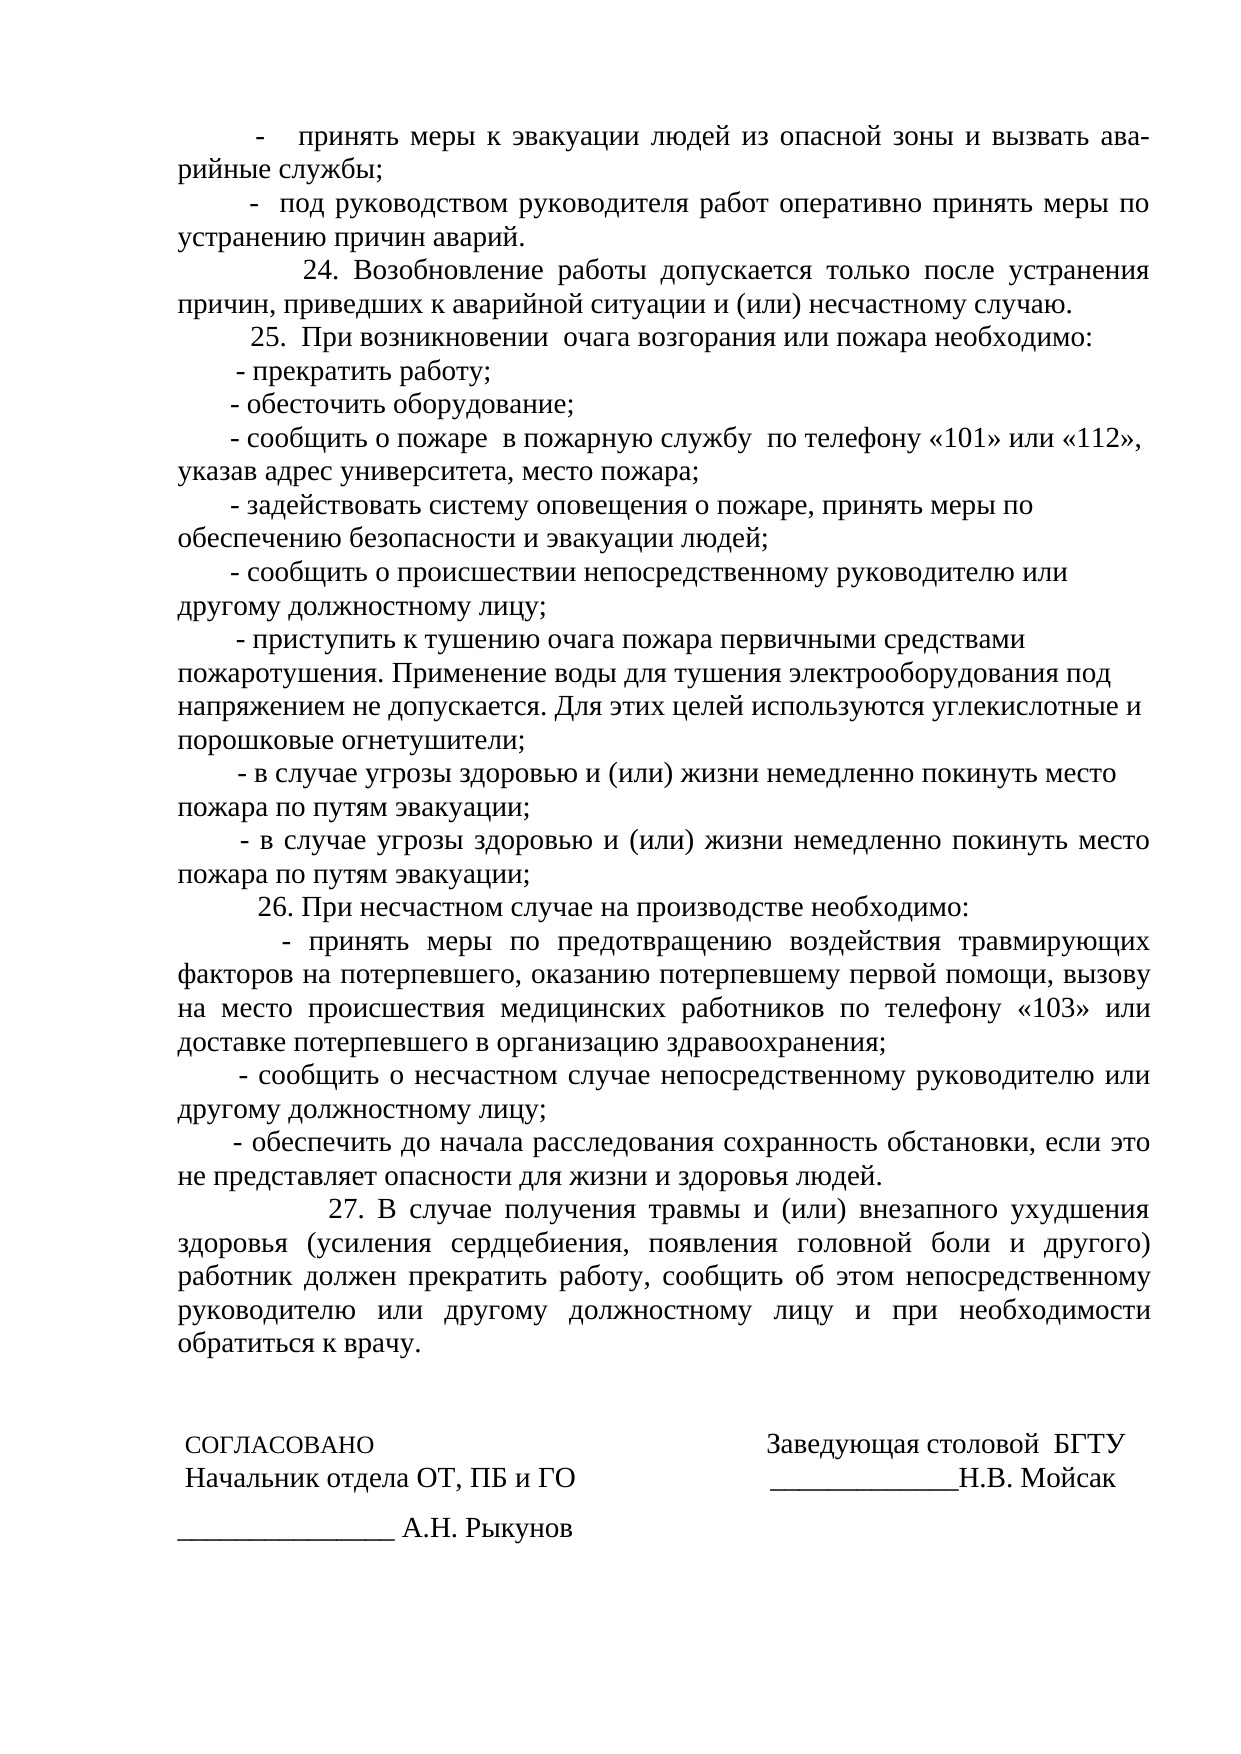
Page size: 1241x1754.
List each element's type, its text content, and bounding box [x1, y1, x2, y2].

text - сообщить о пожаре в пожарную службу по телефону «101» или «112», указав адрес университета, место пожара; [177, 420, 1152, 487]
text - принять меры по предотвращению воздействия травмирующих факторов на потерпевшего, оказанию потерпевшему первой помощи, вызову на место происшествия медицинских работников по телефону «103» или доставке потерпевшего в организацию здравоохранения; [177, 923, 1152, 1057]
text - в случае угрозы здоровью и (или) жизни немедленно покинуть место пожара по путям эвакуации; [177, 755, 1152, 822]
text - обеспечить до начала расследования сохранность обстановки, если это не представляет опасности для жизни и здоровья людей. [177, 1124, 1152, 1191]
text - обесточить оборудование; [222, 386, 1152, 420]
text - сообщить о несчастном случае непосредственному руководителю или другому должностному лицу; [177, 1057, 1152, 1124]
text - прекратить работу; [177, 353, 1152, 386]
text - сообщить о происшествии непосредственному руководителю или другому должностному лицу; [177, 554, 1152, 621]
text Начальник отдела ОТ, ПБ и ГО _____________Н.В. Мойсак [177, 1460, 1146, 1493]
text 24. Возобновление работы допускается только после устранения причин, приведших к аварийной ситуации и (или) несчастному случаю. [177, 252, 1152, 319]
text - в случае угрозы здоровью и (или) жизни немедленно покинуть место пожара по путям эвакуации; [177, 822, 1152, 889]
text 27. В случае получения травмы и (или) внезапного ухудшения здоровья (усиления сердцебиения, появления головной боли и другого) работник должен прекратить работу, сообщить об этом непосредственному руководителю или другому должностному лицу и при необходимости обратиться к врачу. [177, 1191, 1152, 1359]
text _______________ А.Н. Рыкунов [177, 1510, 1146, 1544]
text - принять меры к эвакуации людей из опасной зоны и вызвать ава-рийные службы; [177, 118, 1152, 185]
text 25. При возникновении очага возгорания или пожара необходимо: [177, 319, 1152, 353]
text - задействовать систему оповещения о пожаре, принять меры по обеспечению безопасности и эвакуации людей; [177, 487, 1152, 554]
text СОГЛАСОВАНО Заведующая столовой БГТУ [177, 1426, 1146, 1460]
text - под руководством руководителя работ оперативно принять меры по устранению причин аварий. [177, 185, 1152, 252]
text 26. При несчастном случае на производстве необходимо: [177, 889, 1152, 923]
text - приступить к тушению очага пожара первичными средствами пожаротушения. Применение воды для тушения электрооборудования под напряжением не допускается. Для этих целей используются углекислотные и порошковые огнетушители; [177, 621, 1152, 755]
